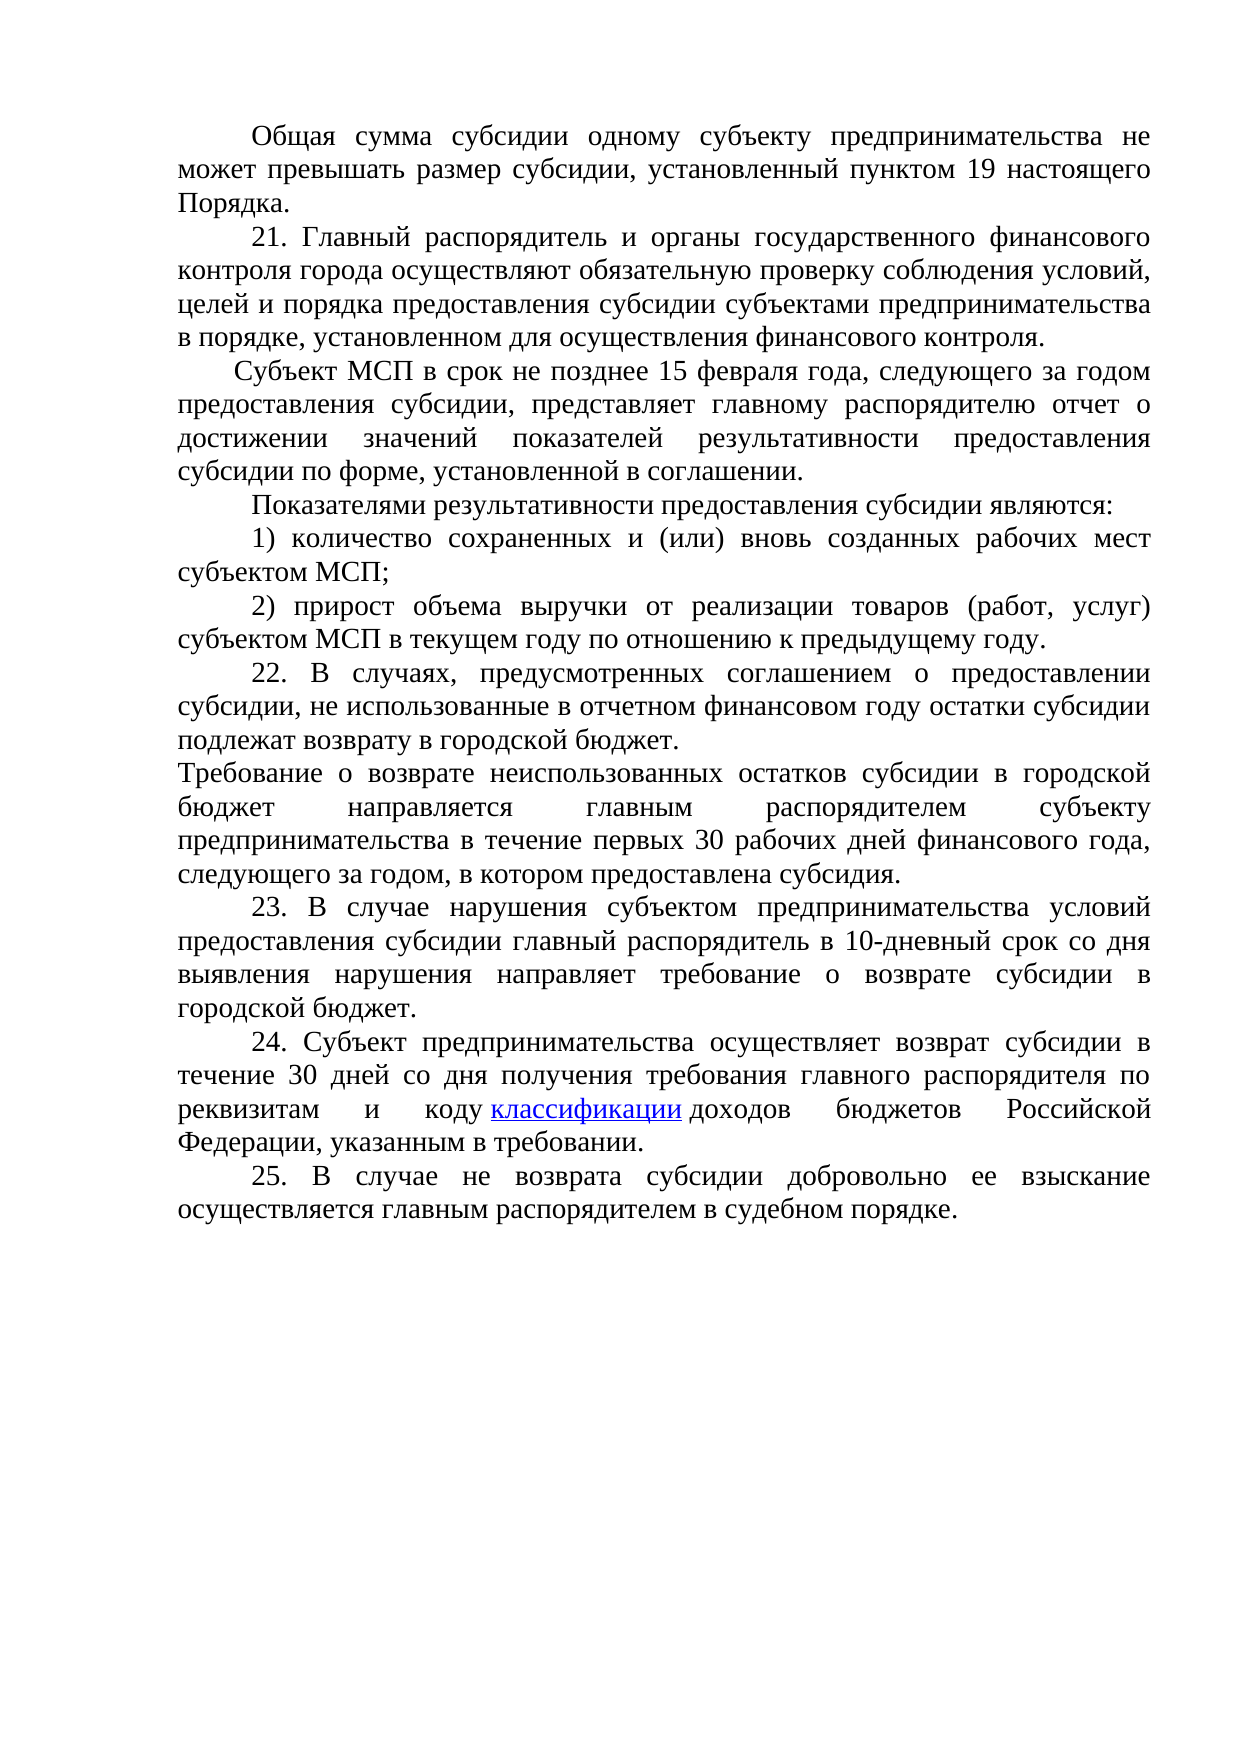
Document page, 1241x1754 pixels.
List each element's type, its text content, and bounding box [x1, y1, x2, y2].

text 1) количество сохраненных и (или) вновь созданных рабочих мест субъектом МСП; [177, 521, 1152, 588]
text 23. В случае нарушения субъектом предпринимательства условий предоставления субсидии главный распорядитель в 10-дневный срок со дня выявления нарушения направляет требование о возврате субсидии в городской бюджет. [177, 889, 1152, 1024]
text Показателями результативности предоставления субсидии являются: [177, 487, 1152, 521]
text 21. Главный распорядитель и органы государственного финансового контроля города осуществляют обязательную проверку соблюдения условий, целей и порядка предоставления субсидии субъектами предпринимательства в порядке, установленном для осуществления финансового контроля. [177, 219, 1152, 353]
text Общая сумма субсидии одному субъекту предпринимательства не может превышать размер субсидии, установленный пунктом 19 настоящего Порядка. [177, 118, 1152, 219]
text 2) прирост объема выручки от реализации товаров (работ, услуг) субъектом МСП в текущем году по отношению к предыдущему году. [177, 588, 1152, 655]
text Субъект МСП в срок не позднее 15 февраля года, следующего за годом предоставления субсидии, представляет главному распорядителю отчет о достижении значений показателей результативности предоставления субсидии по форме, установленной в соглашении. [177, 353, 1152, 487]
text 22. В случаях, предусмотренных соглашением о предоставлении субсидии, не использованные в отчетном финансовом году остатки субсидии подлежат возврату в городской бюджет. [177, 655, 1152, 755]
text 24. Субъект предпринимательства осуществляет возврат субсидии в течение 30 дней со дня получения требования главного распорядителя по реквизитам и коду классификации доходов бюджетов Российской Федерации, указанным в требовании. [177, 1024, 1152, 1158]
text Требование о возврате неиспользованных остатков субсидии в городской бюджет направляется главным распорядителем субъекту предпринимательства в течение первых 30 рабочих дней финансового года, следующего за годом, в котором предоставлена субсидия. [177, 755, 1152, 889]
text 25. В случае не возврата субсидии добровольно ее взыскание осуществляется главным распорядителем в судебном порядке. [177, 1158, 1152, 1225]
